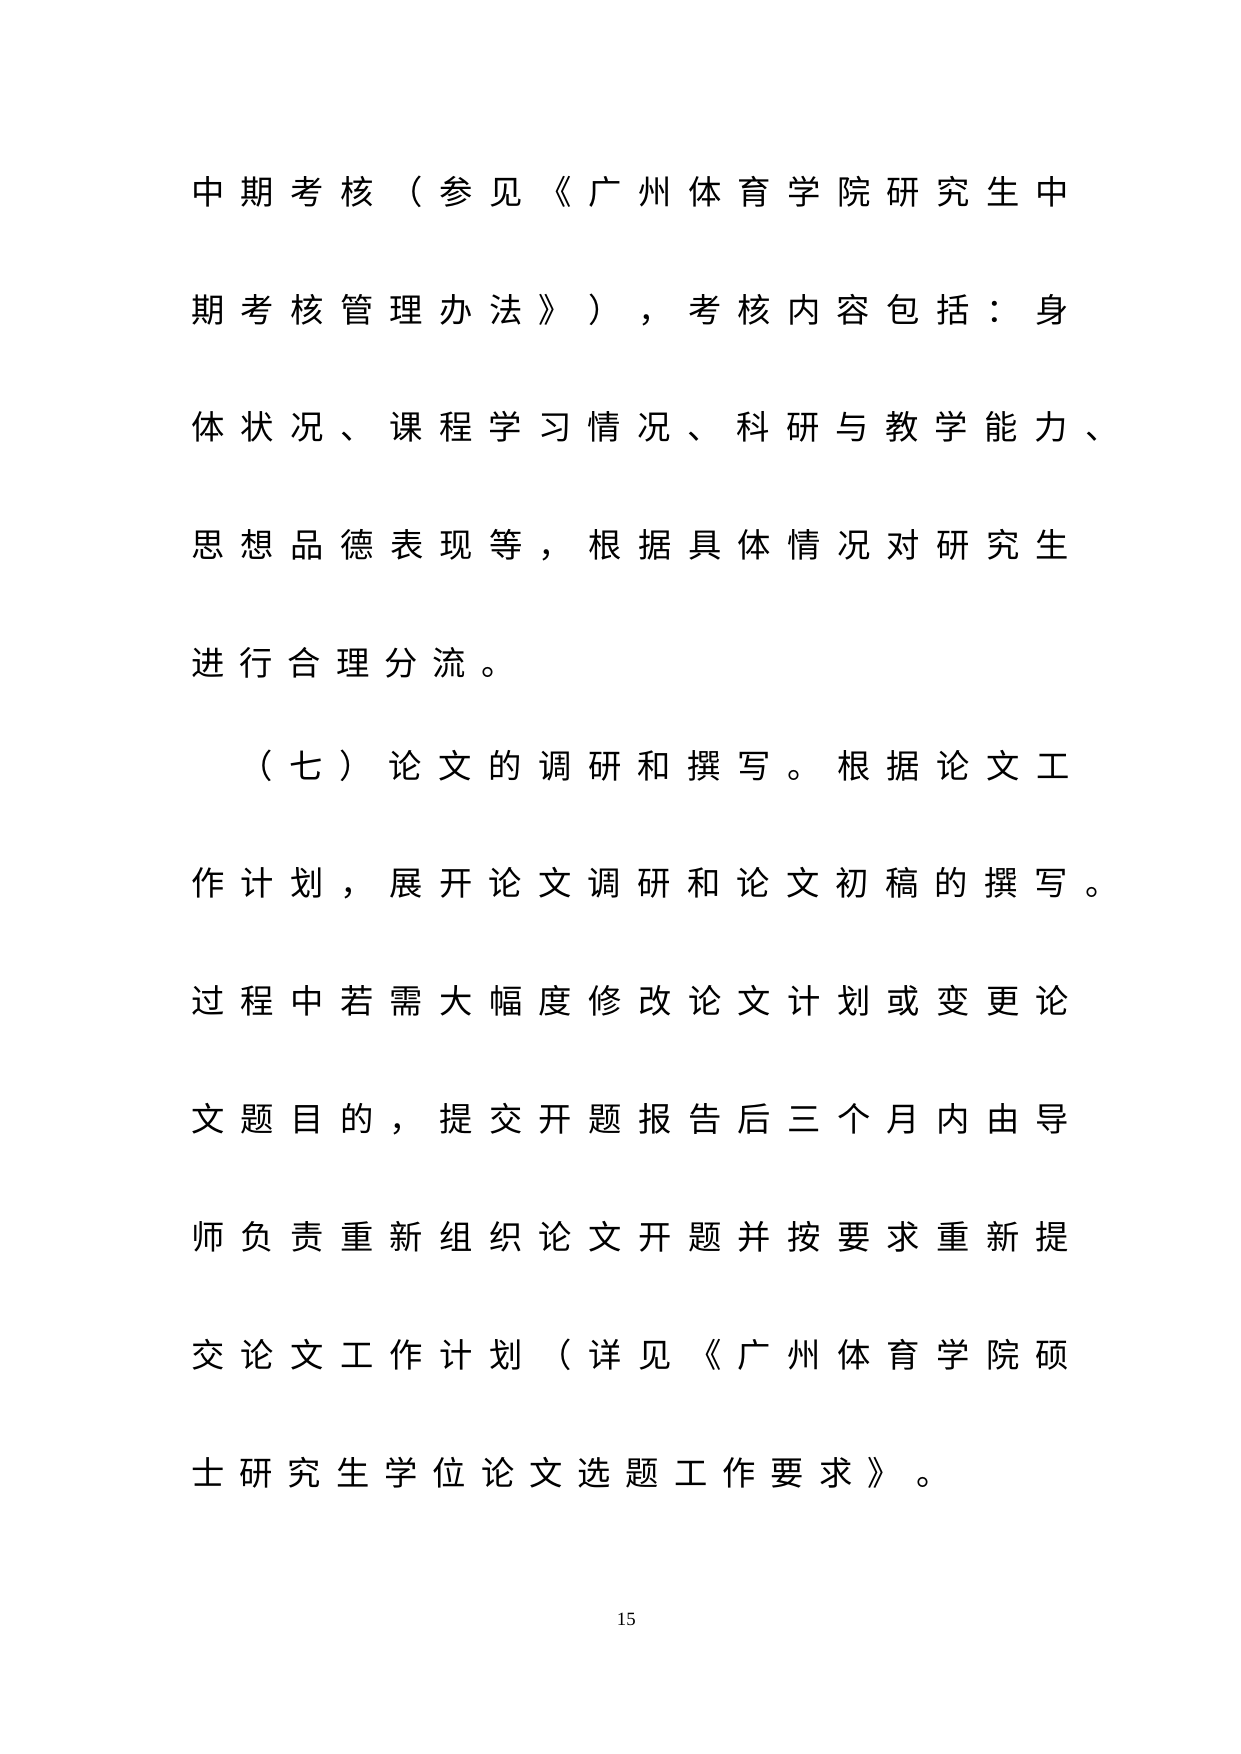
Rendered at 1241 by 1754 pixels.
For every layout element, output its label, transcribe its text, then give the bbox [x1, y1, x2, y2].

text （七）论文的调研和撰写。根据论文工作计划，展开论文调研和论文初稿的撰写。过程中若需大幅度修改论文计划或变更论文题目的，提交开题报告后三个月内由导师负责重新组织论文开题并按要求重新提交论文工作计划（详见《广州体育学院硕士研究生学位论文选题工作要求》。 [172, 724, 1085, 1510]
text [172, 150, 1085, 700]
